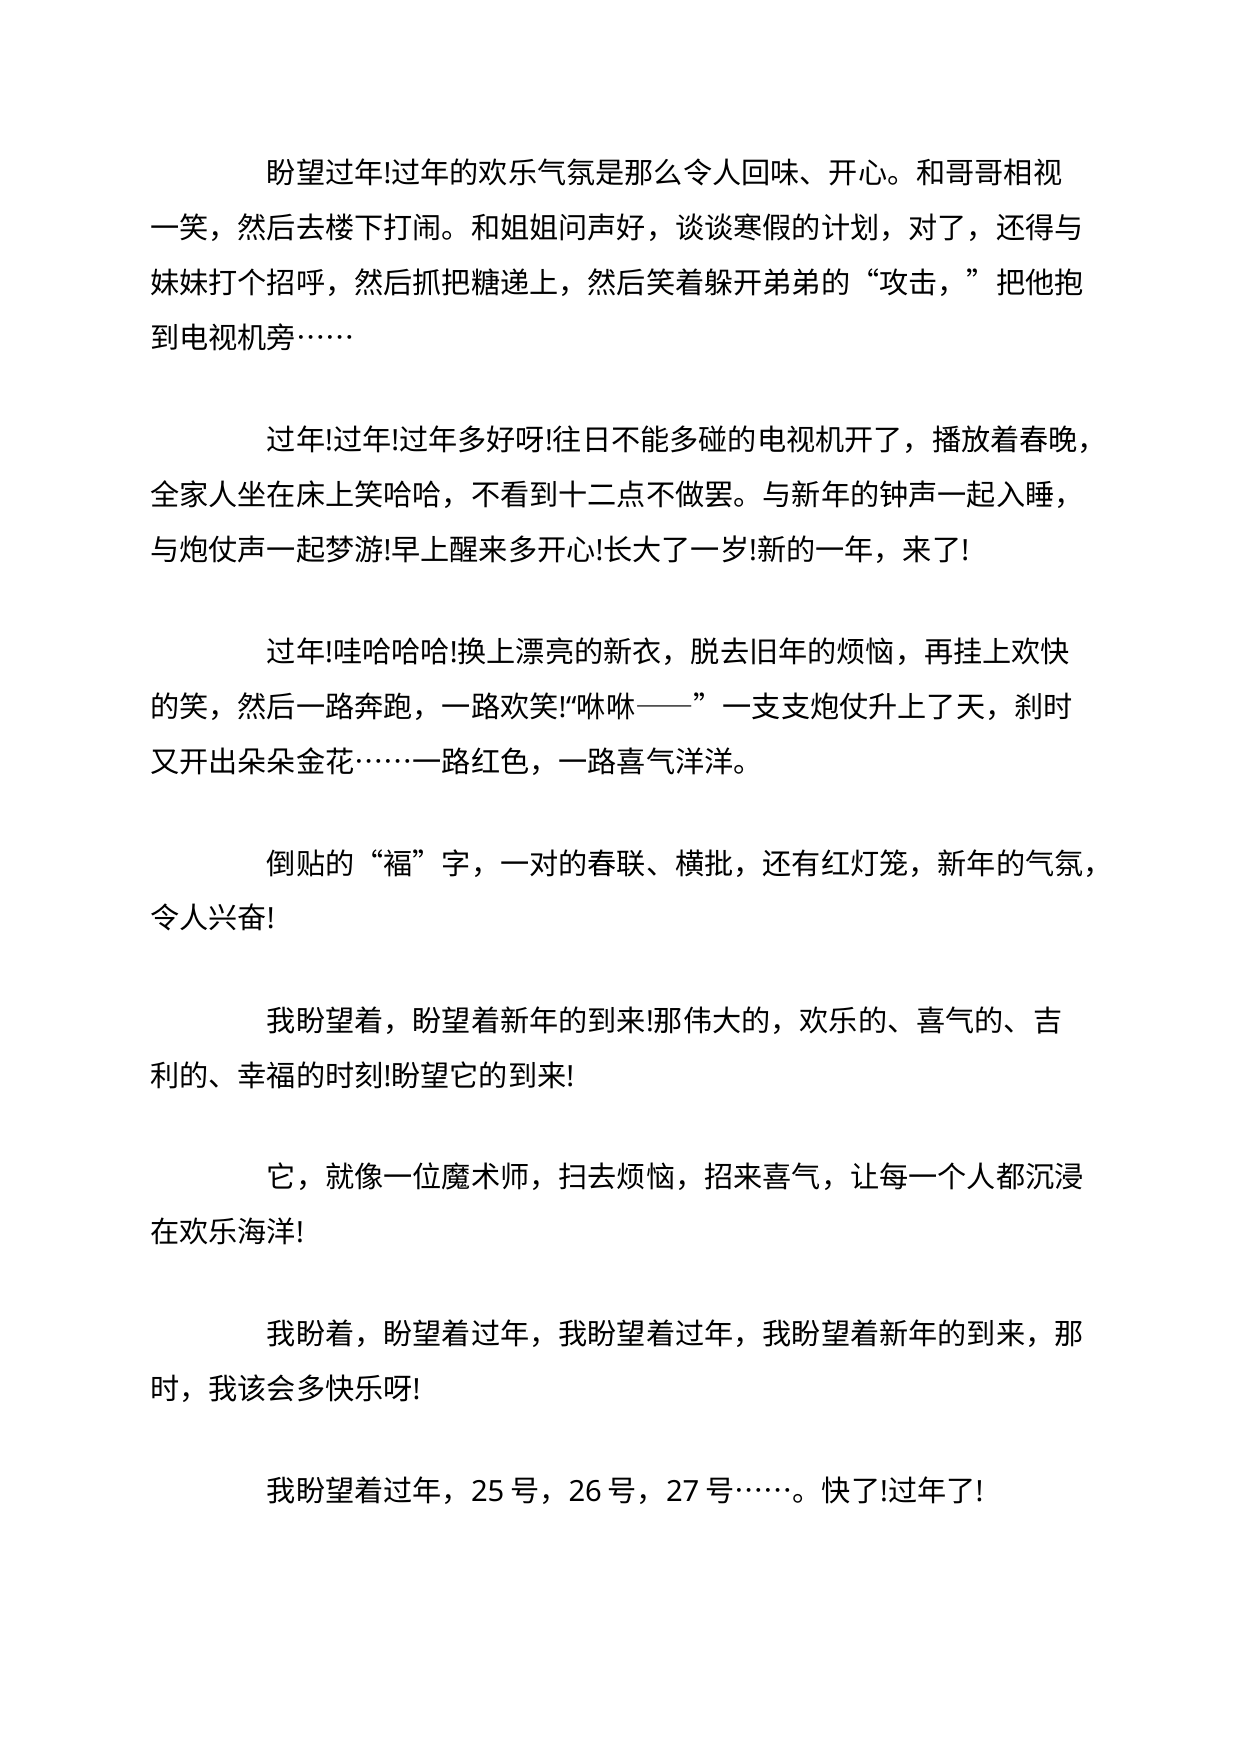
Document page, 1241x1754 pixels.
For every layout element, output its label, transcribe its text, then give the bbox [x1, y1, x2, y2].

text 盼望过年!过年的欢乐气氛是那么令人回味、开心。和哥哥相视一笑，然后去楼下打闹。和姐姐问声好，谈谈寒假的计划，对了，还得与妹妹打个招呼，然后抓把糖递上，然后笑着躲开弟弟的“攻击，”把他抱到电视机旁…… [150, 150, 1090, 357]
text 我盼着，盼望着过年，我盼望着过年，我盼望着新年的到来，那时，我该会多快乐呀! [150, 1311, 1090, 1408]
text 过年!哇哈哈哈!换上漂亮的新衣，脱去旧年的烦恼，再挂上欢快的笑，然后一路奔跑，一路欢笑!“咻咻——”一支支炮仗升上了天，刹时又开出朵朵金花……一路红色，一路喜气洋洋。 [150, 628, 1090, 781]
text 过年!过年!过年多好呀!往日不能多碰的电视机开了，播放着春晚，全家人坐在床上笑哈哈，不看到十二点不做罢。与新年的钟声一起入睡，与炮仗声一起梦游!早上醒来多开心!长大了一岁!新的一年，来了! [150, 417, 1090, 569]
text 我盼望着，盼望着新年的到来!那伟大的，欢乐的、喜气的、吉利的、幸福的时刻!盼望它的到来! [150, 997, 1090, 1094]
text 我盼望着过年，25号，26号，27号……。快了!过年了! [150, 1468, 1090, 1510]
text 它，就像一位魔术师，扫去烦恼，招来喜气，让每一个人都沉浸在欢乐海洋! [150, 1154, 1090, 1251]
text 倒贴的“褔”字，一对的春联、横批，还有红灯笼，新年的气氛，令人兴奋! [150, 840, 1090, 937]
